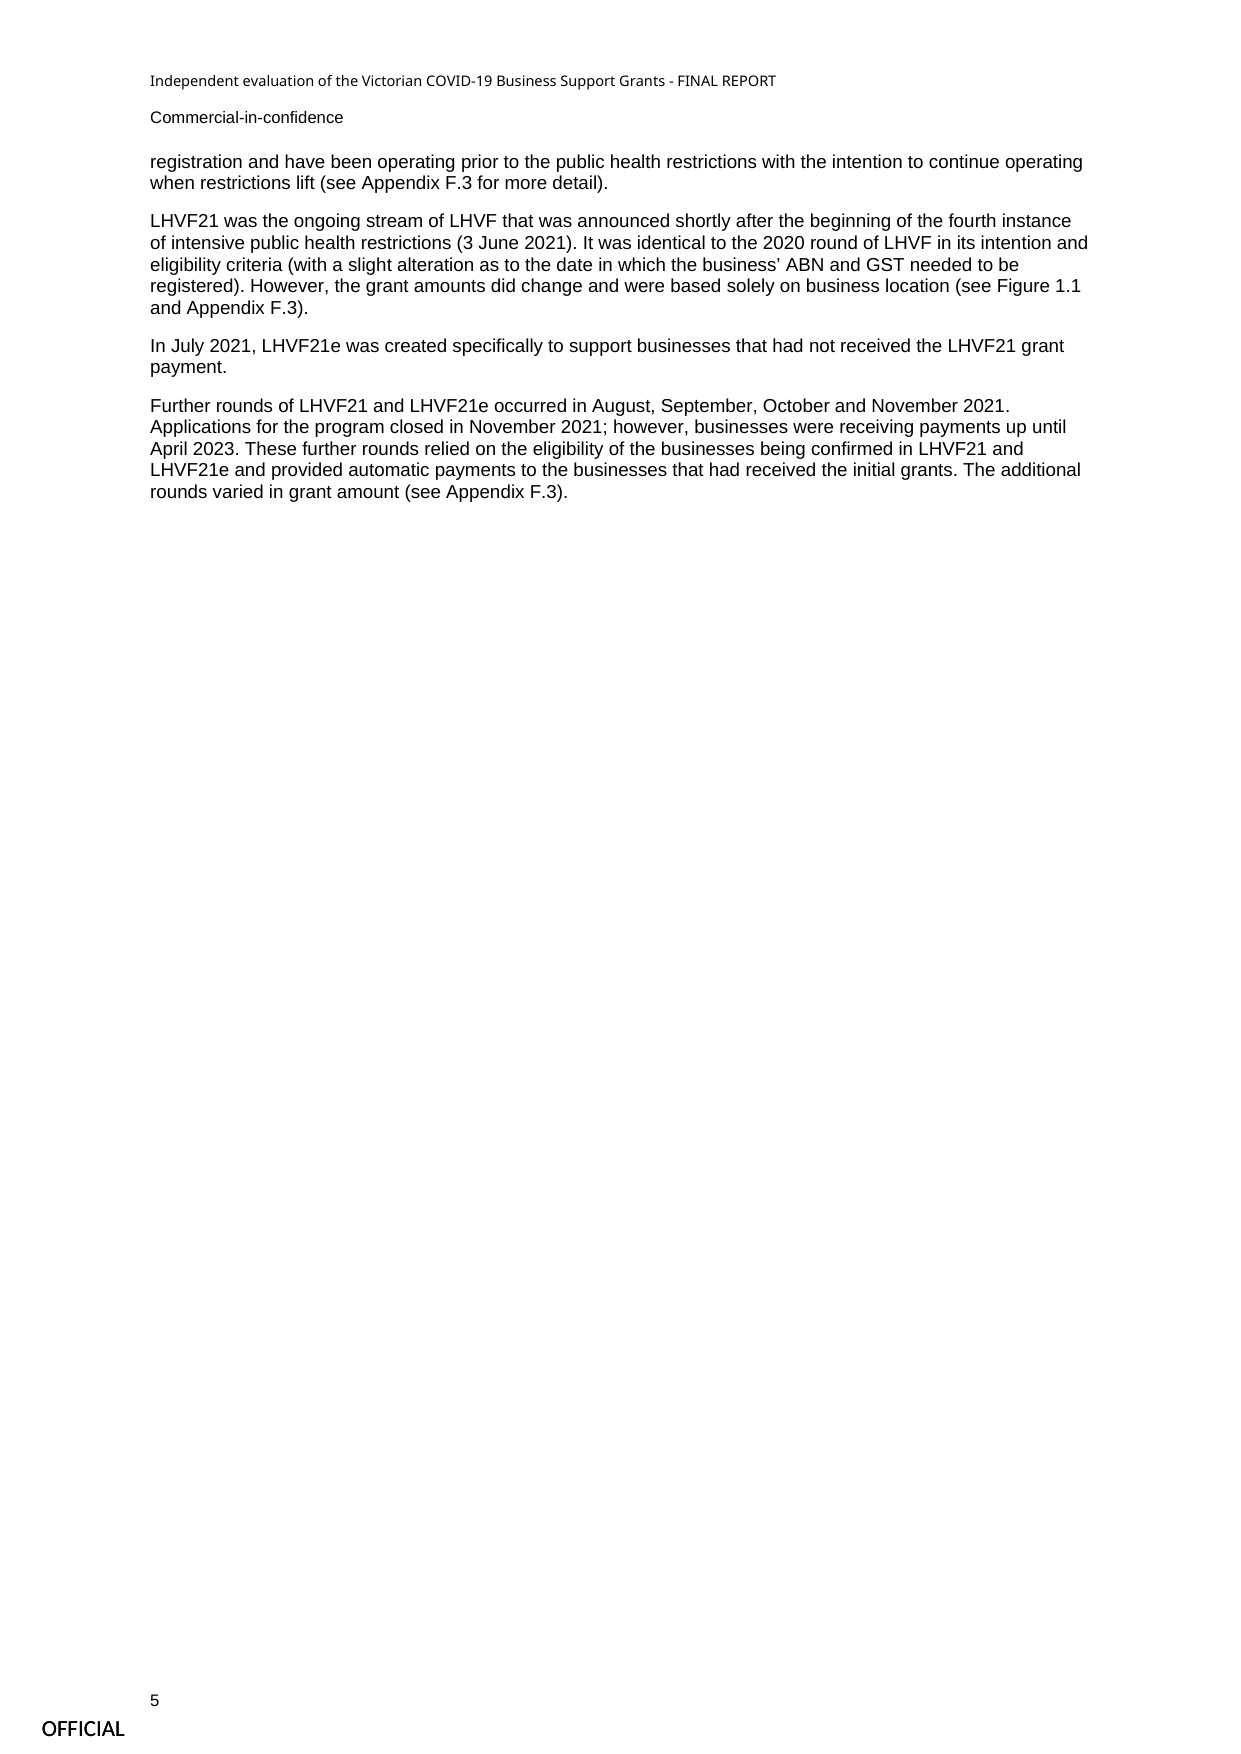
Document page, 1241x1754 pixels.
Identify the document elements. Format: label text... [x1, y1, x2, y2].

text LHVF21 was the ongoing stream of LHVF that was announced shortly after the beginning of the fourth instance of intensive public health restrictions (3 June 2021). It was identical to the 2020 round of LHVF in its intention and eligibility criteria (with a slight alteration as to the date in which the business’ ABN and GST needed to be registered). However, the grant amounts did change and were based solely on business location (see Figure 1.1 and Appendix F.3). [150, 210, 1090, 318]
text Further rounds of LHVF21 and LHVF21e occurred in August, September, October and November 2021. Applications for the program closed in November 2021; however, businesses were receiving payments up until April 2023. These further rounds relied on the eligibility of the businesses being confirmed in LHVF21 and LHVF21e and provided automatic payments to the businesses that had received the initial grants. The additional rounds varied in grant amount (see Appendix F.3). [150, 394, 1090, 502]
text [150, 150, 1090, 193]
text In July 2021, LHVF21e was created specifically to support businesses that had not received the LHVF21 grant payment. [150, 335, 1090, 378]
